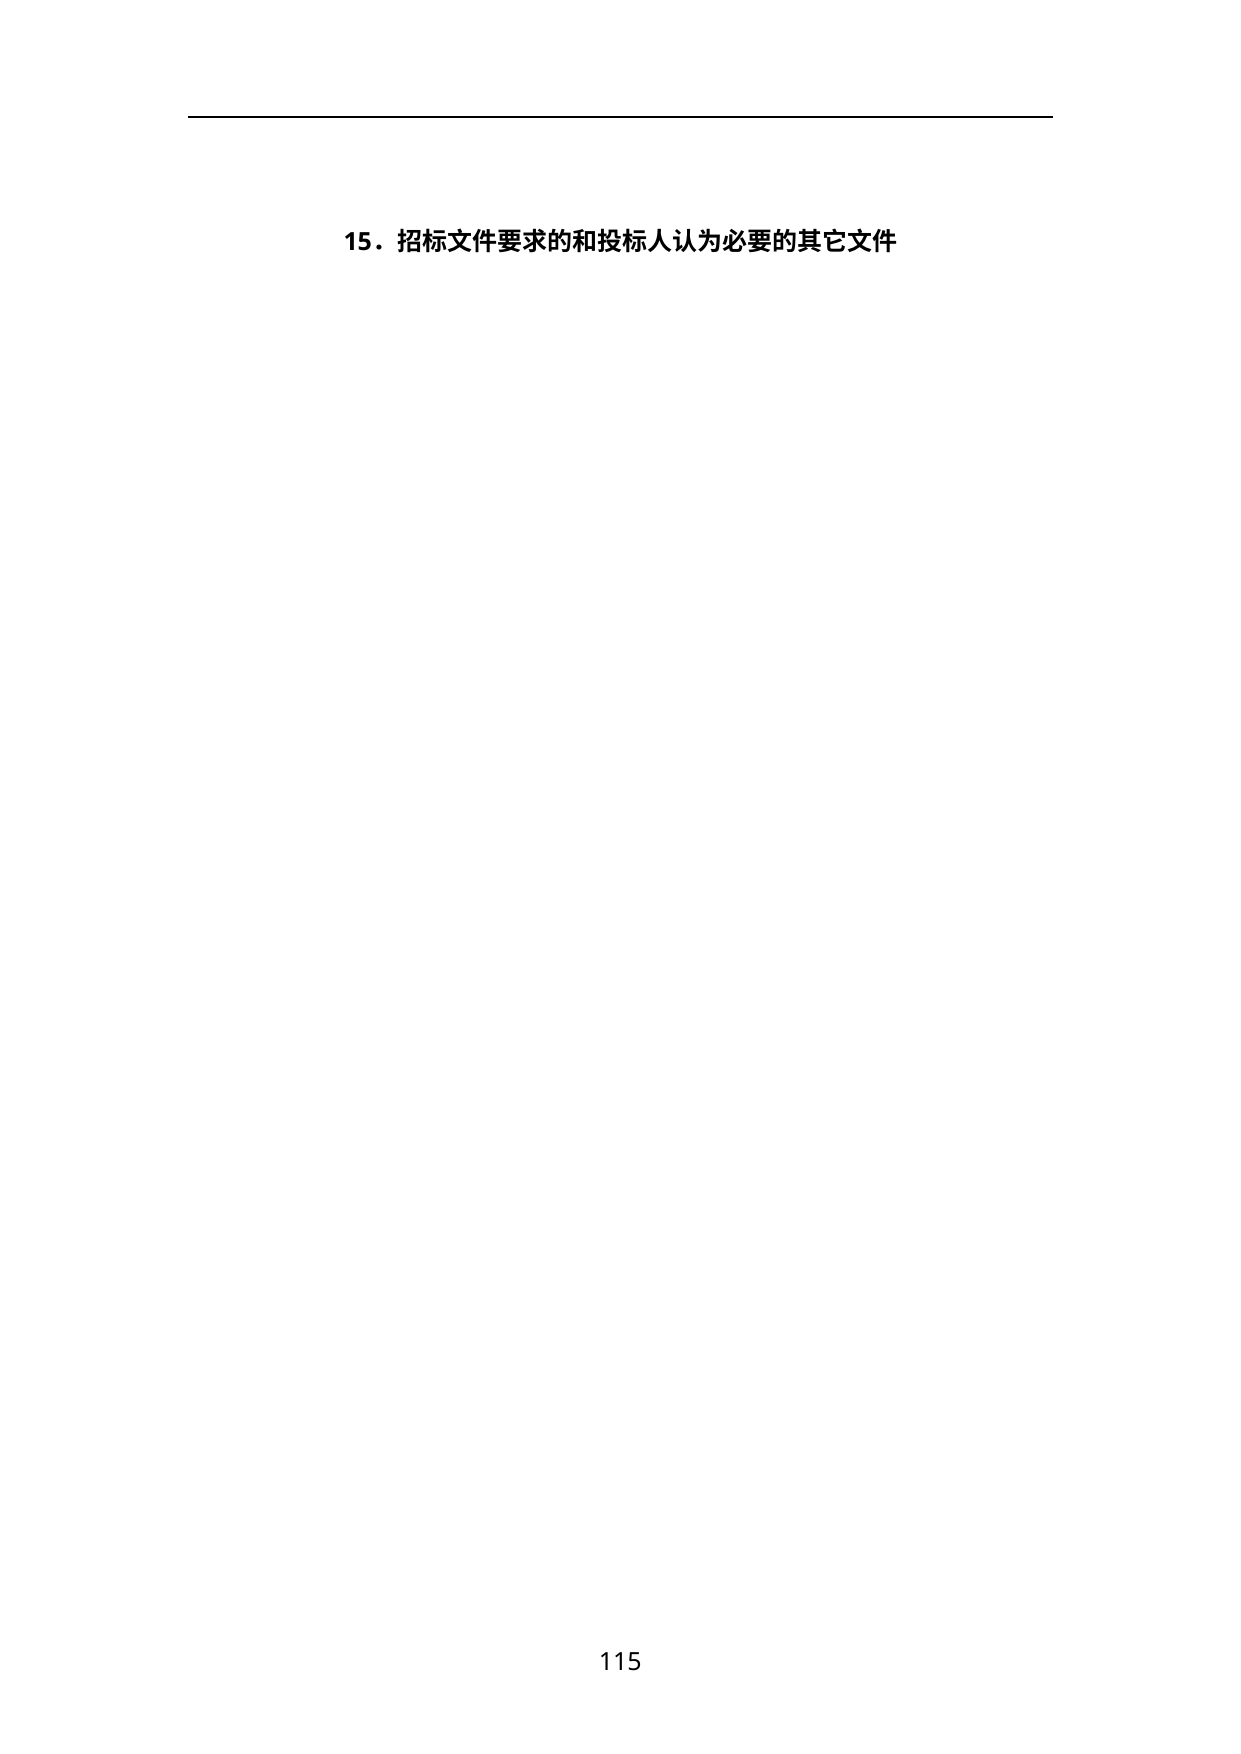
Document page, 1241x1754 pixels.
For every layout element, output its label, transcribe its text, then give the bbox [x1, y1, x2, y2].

subtitle 15．招标文件要求的和投标人认为必要的其它文件 [187, 222, 1053, 258]
